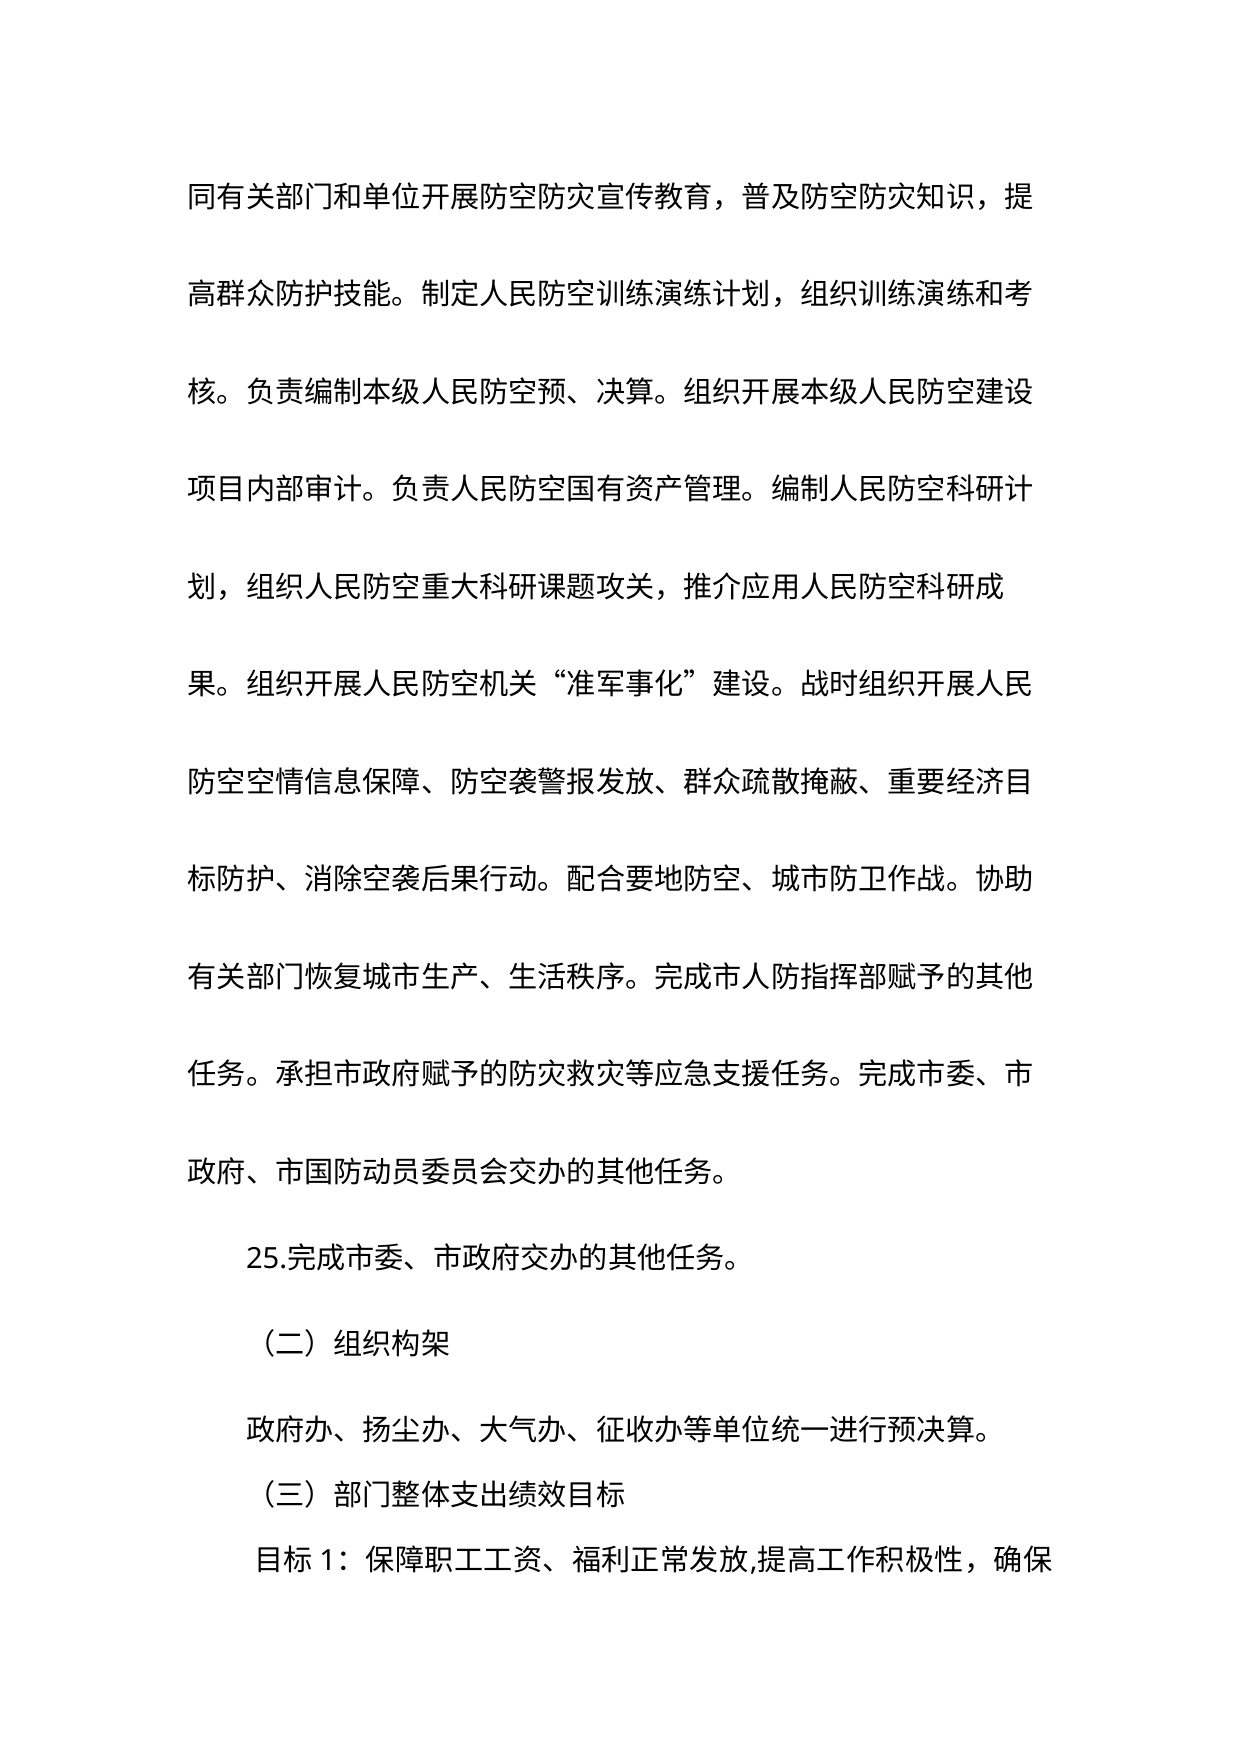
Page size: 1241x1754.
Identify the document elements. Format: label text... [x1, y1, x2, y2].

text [187, 1525, 1053, 1590]
list 组织构架 [187, 1309, 1053, 1374]
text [187, 162, 1053, 1202]
text 25.完成市委、市政府交办的其他任务。 [187, 1223, 1053, 1288]
list 部门整体支出绩效目标 [187, 1460, 1053, 1525]
text 政府办、扬尘办、大气办、征收办等单位统一进行预决算。 [187, 1395, 1053, 1460]
